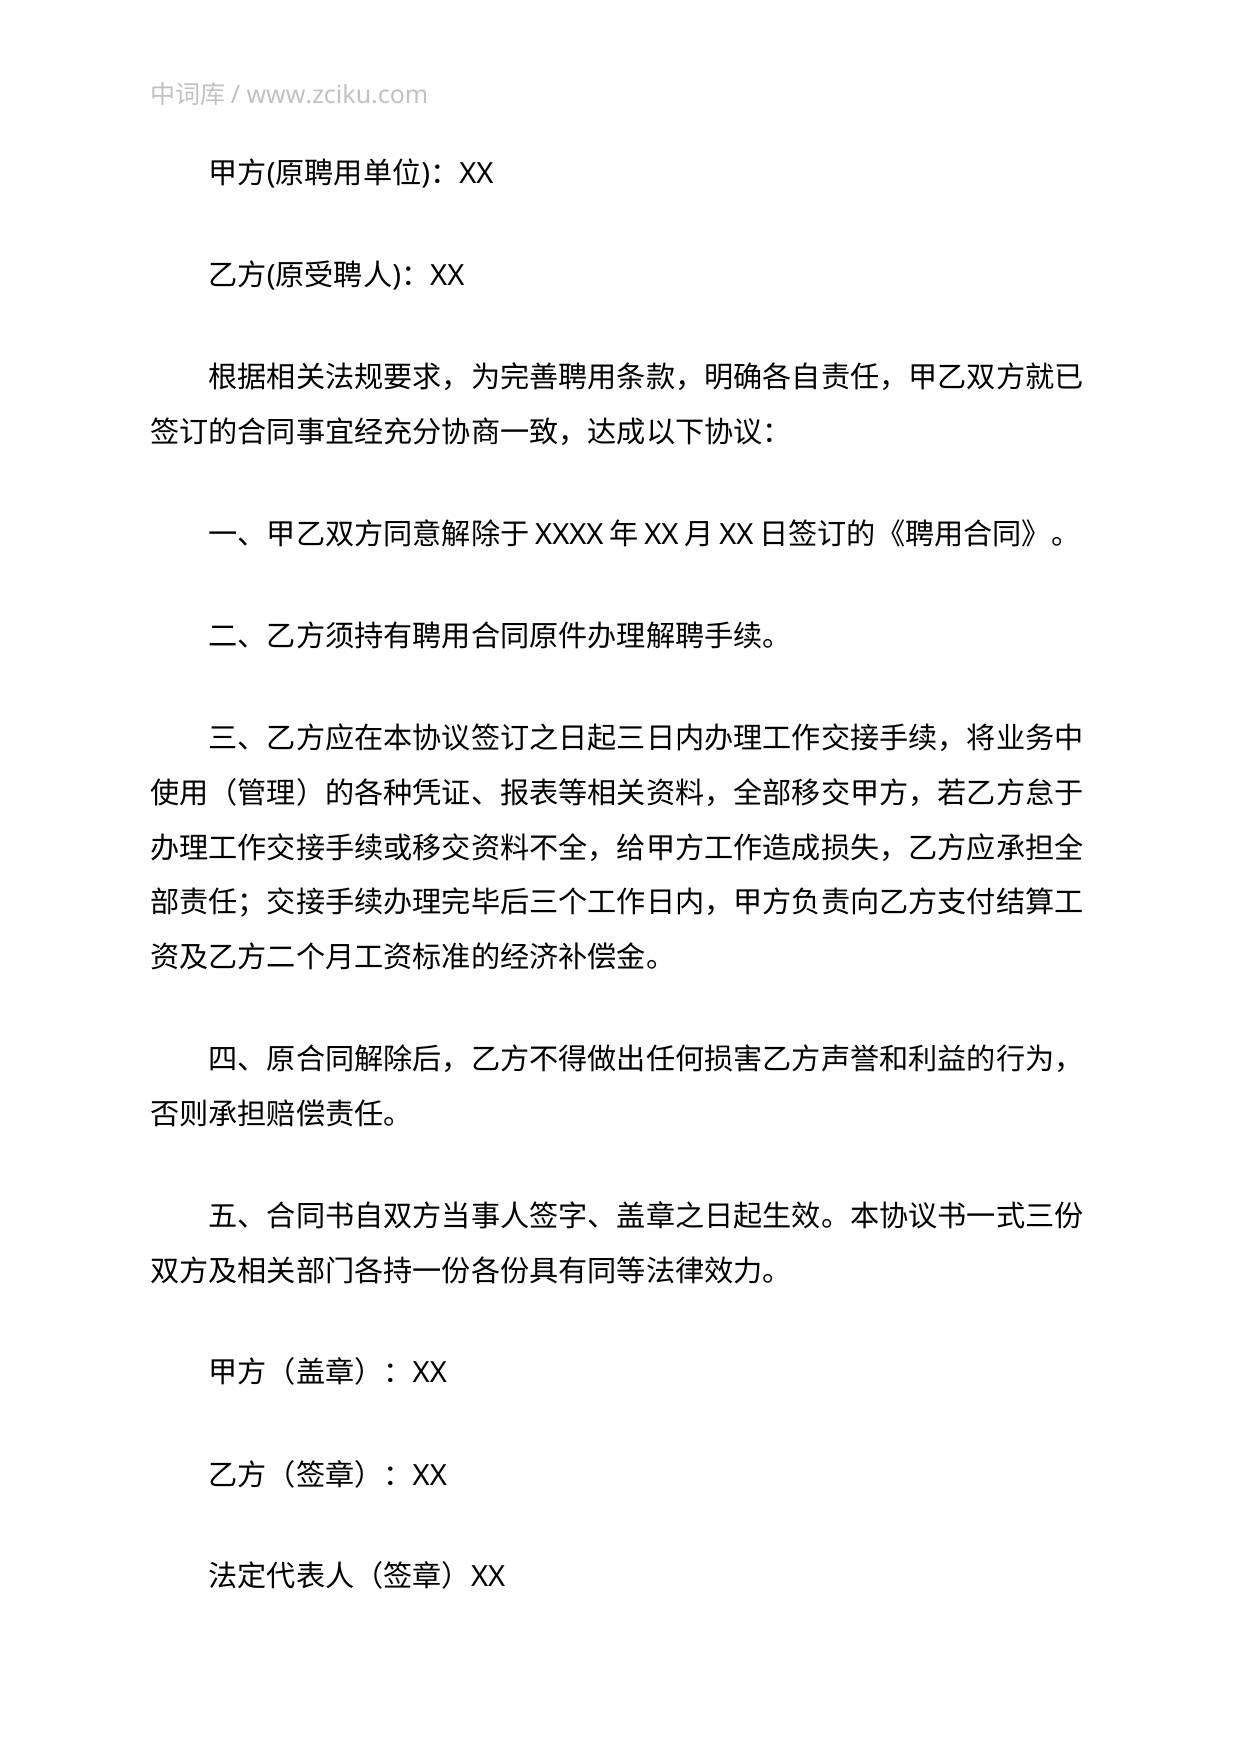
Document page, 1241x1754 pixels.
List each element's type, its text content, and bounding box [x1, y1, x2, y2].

text 甲方(原聘用单位)：XX [150, 150, 1090, 192]
text 二、乙方须持有聘用合同原件办理解聘手续。 [150, 613, 1090, 655]
text 四、原合同解除后，乙方不得做出任何损害乙方声誉和利益的行为，否则承担赔偿责任。 [150, 1036, 1090, 1133]
text 一、甲乙双方同意解除于XXXX年XX月XX日签订的《聘用合同》。 [150, 511, 1090, 553]
text 根据相关法规要求，为完善聘用条款，明确各自责任，甲乙双方就已签订的合同事宜经充分协商一致，达成以下协议： [150, 354, 1090, 451]
text 乙方(原受聘人)：XX [150, 252, 1090, 294]
text 三、乙方应在本协议签订之日起三日内办理工作交接手续，将业务中使用（管理）的各种凭证、报表等相关资料，全部移交甲方，若乙方怠于办理工作交接手续或移交资料不全，给甲方工作造成损失，乙方应承担全部责任；交接手续办理完毕后三个工作日内，甲方负责向乙方支付结算工资及乙方二个月工资标准的经济补偿金。 [150, 714, 1090, 976]
text 五、合同书自双方当事人签字、盖章之日起生效。本协议书一式三份双方及相关部门各持一份各份具有同等法律效力。 [150, 1192, 1090, 1289]
text 甲方（盖章）：XX [150, 1349, 1090, 1391]
text 乙方（签章）：XX [150, 1451, 1090, 1493]
text 法定代表人（签章）XX [150, 1553, 1090, 1595]
